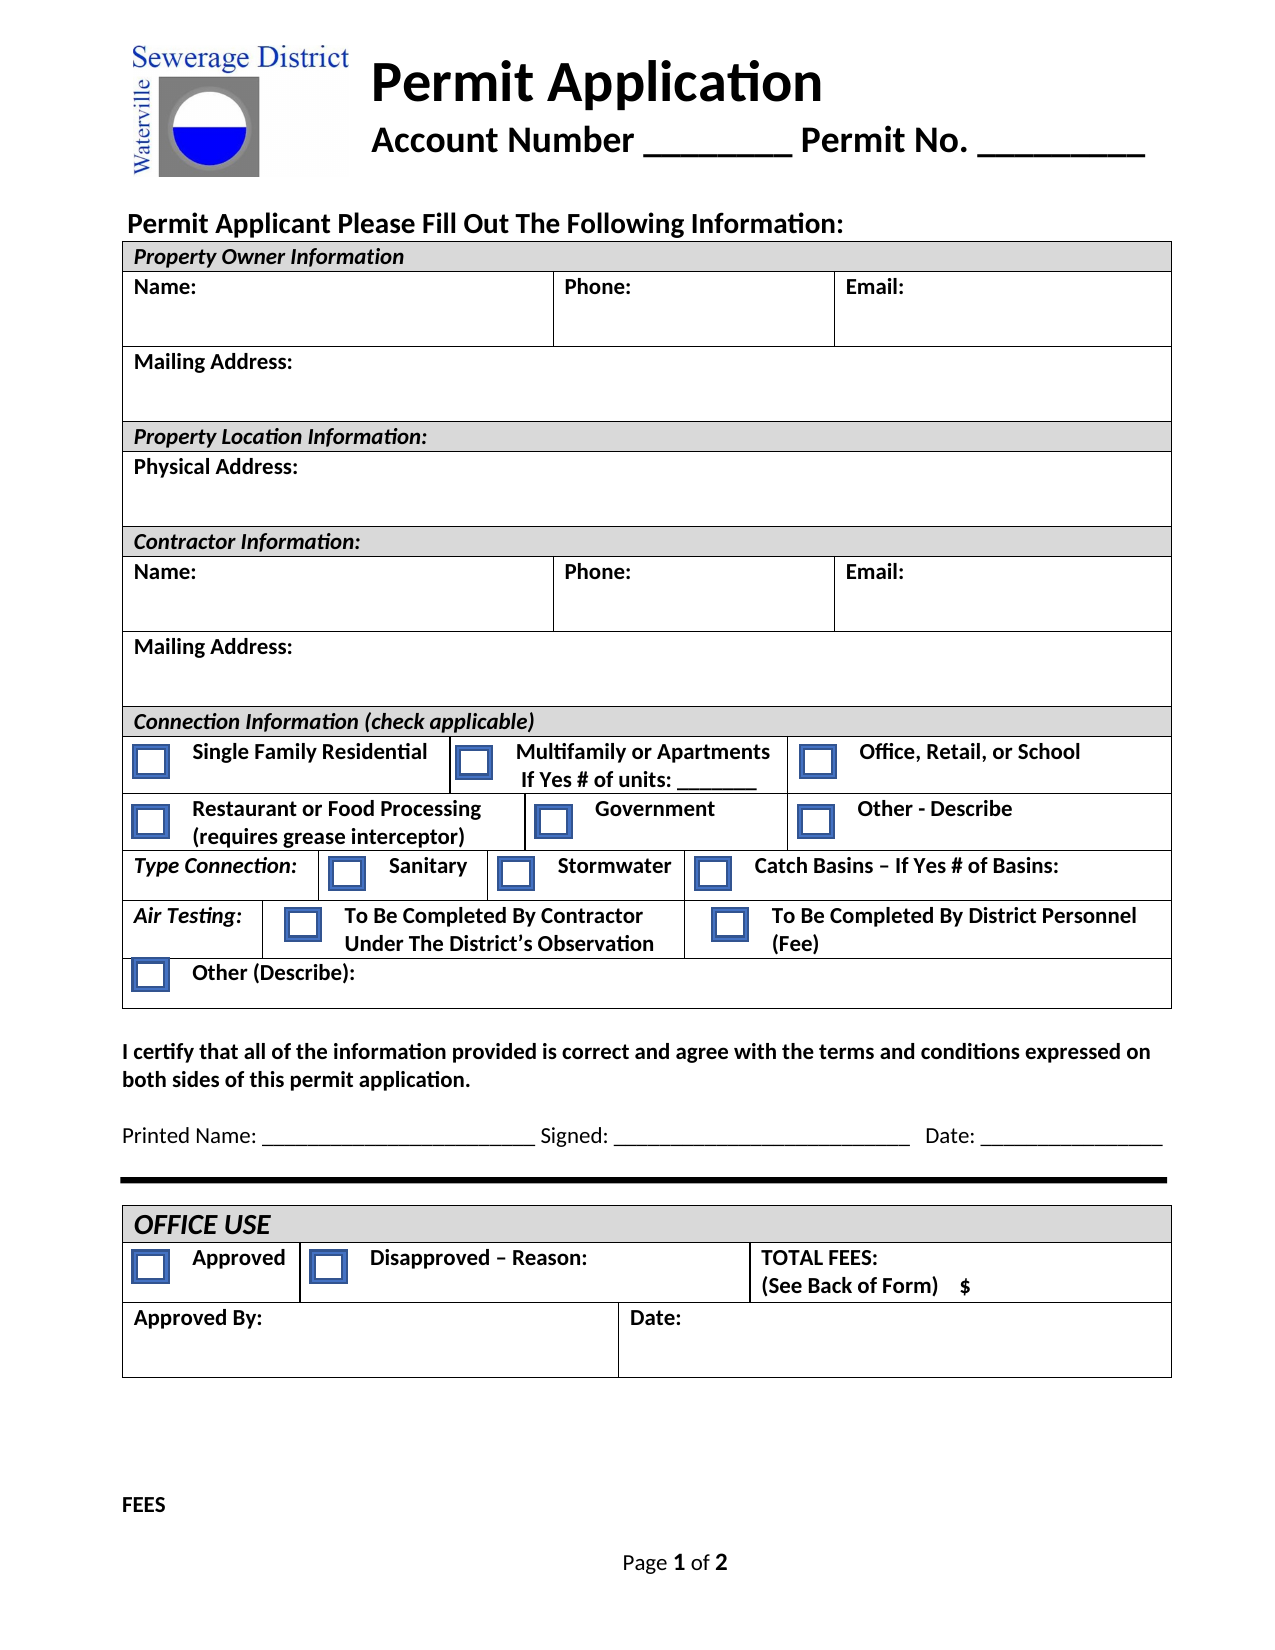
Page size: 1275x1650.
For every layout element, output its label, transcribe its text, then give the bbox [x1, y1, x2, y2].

table_cell Mailing Address: [123, 347, 1171, 421]
table_cell Multifamily or Apartments If Yes # of units: _______ [451, 737, 787, 793]
table_cell Email: [835, 557, 1171, 631]
table_cell Email: [835, 272, 1171, 346]
table_cell Date: [619, 1303, 1171, 1377]
table_cell Property Location Information: [123, 422, 1171, 451]
table_cell Physical Address: [123, 452, 1171, 526]
table_cell Disapproved – Reason: [301, 1243, 749, 1302]
table_cell Office, Retail, or School [788, 737, 1171, 793]
table_cell Phone: [554, 272, 834, 346]
table_cell Type Connection: [123, 851, 318, 900]
table_cell Air Testing: [123, 901, 262, 957]
table_cell Other (Describe): [123, 959, 1171, 1008]
table_cell Other - Describe [788, 794, 1171, 850]
table_cell Mailing Address: [123, 632, 1171, 706]
table_cell Contractor Information: [123, 527, 1171, 556]
table_cell Government [526, 794, 787, 850]
table_cell Catch Basins – If Yes # of Basins: [685, 851, 1171, 900]
table_cell Phone: [554, 557, 834, 631]
table_cell To Be Completed By Contractor Under The District’s Observation [263, 901, 684, 957]
table_cell Restaurant or Food Processing (requires grease interceptor) [123, 794, 524, 850]
table_cell Single Family Residential [123, 737, 449, 793]
text I certify that all of the information provided is correct and agree with the terms and conditions expressed on both sides of this permit application. [122, 1037, 1200, 1093]
table_cell Stormwater [488, 851, 684, 900]
table_cell Name: [123, 557, 553, 631]
table_cell Connection Information (check applicable) [123, 707, 1171, 736]
table_cell Approved [123, 1243, 299, 1302]
table_header OFFICE USE [123, 1206, 1171, 1242]
table_cell Name: [123, 272, 553, 346]
table_header Property Owner Information [123, 242, 1171, 271]
table_cell Sanitary [319, 851, 487, 900]
table_cell TOTAL FEES: (See Back of Form) $ [751, 1243, 1171, 1302]
text FEES [122, 1490, 1200, 1518]
table_cell Approved By: [123, 1303, 618, 1377]
text Printed Name: ________________________ Signed: __________________________ Date: ________________ [122, 1121, 1200, 1149]
picture [133, 45, 349, 177]
table_cell To Be Completed By District Personnel (Fee) [685, 901, 1171, 957]
text Permit Applicant Please Fill Out The Following Information: [122, 205, 1200, 241]
